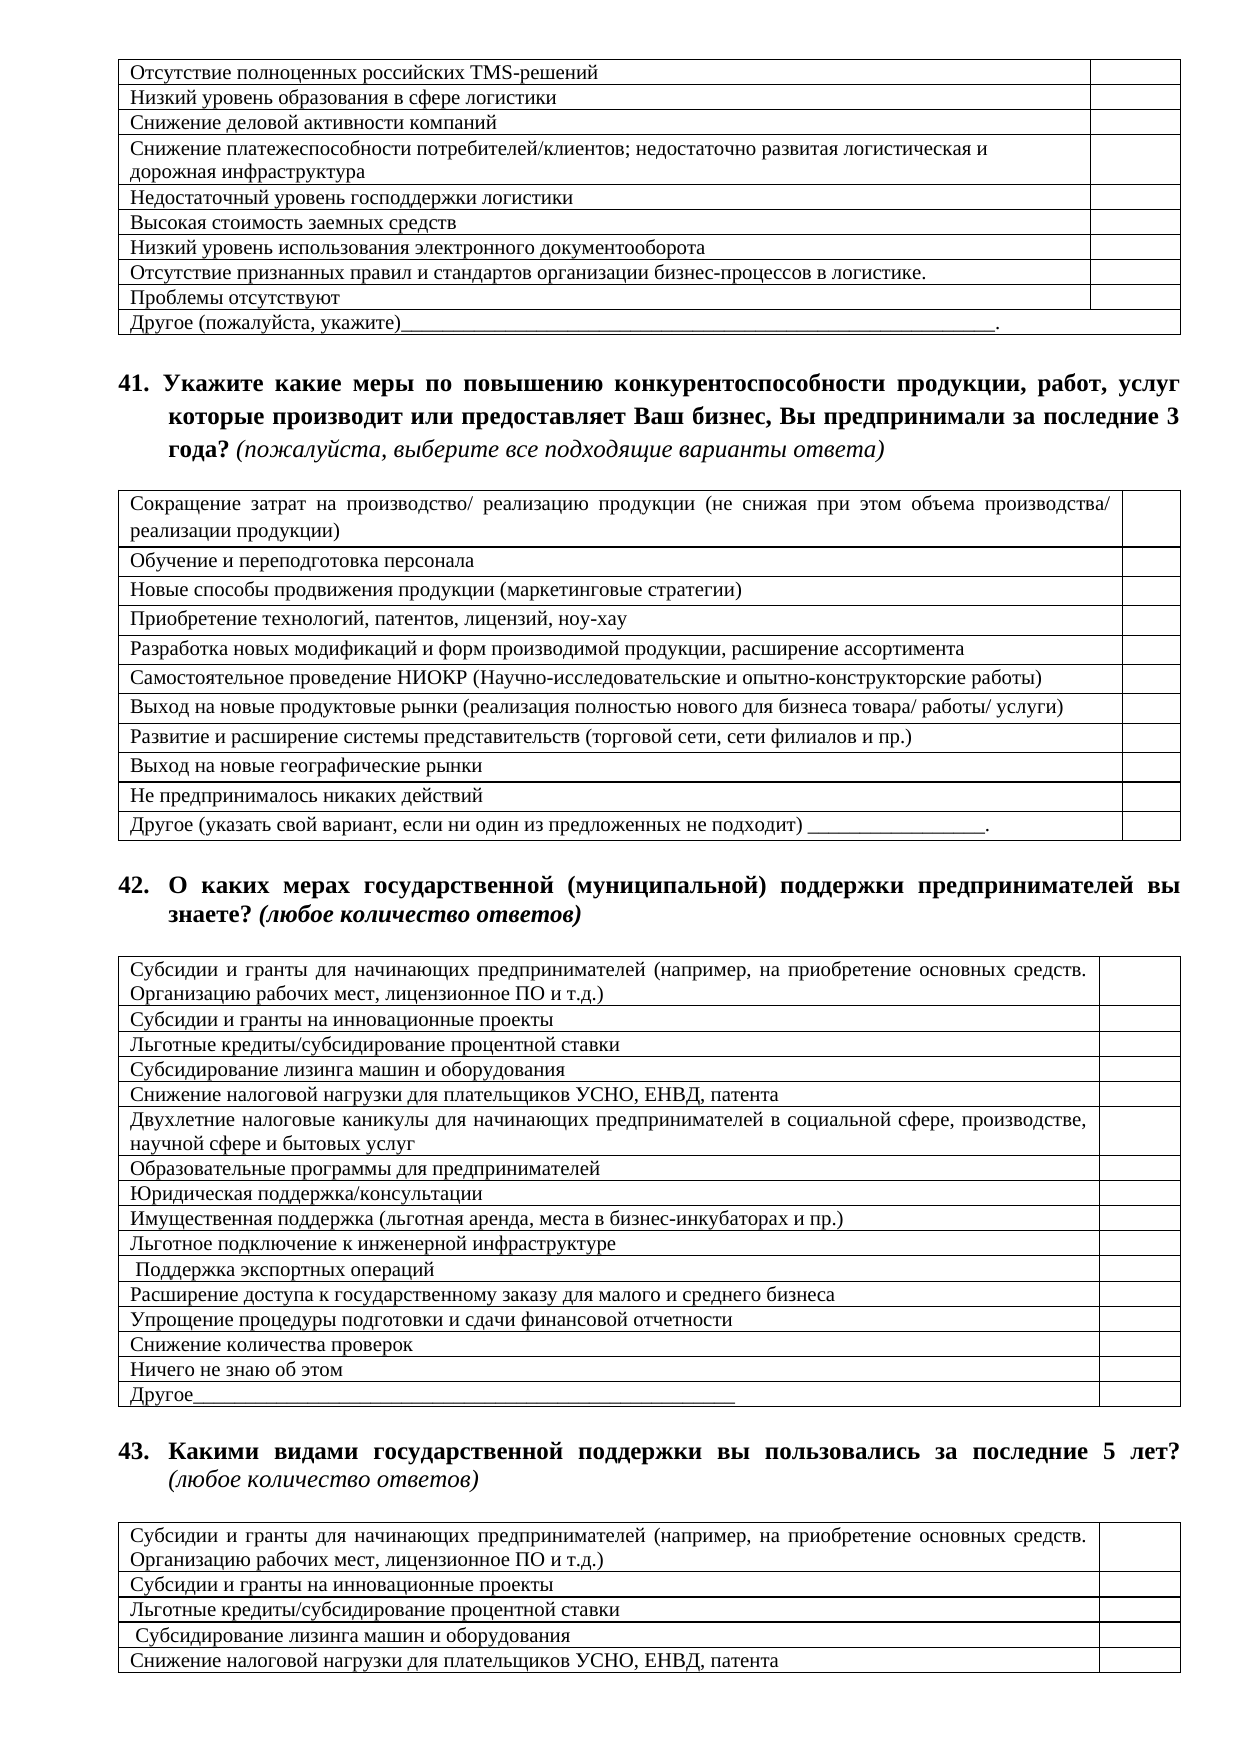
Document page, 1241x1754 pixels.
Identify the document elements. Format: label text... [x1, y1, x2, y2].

table_cell [1100, 1623, 1180, 1647]
table_cell Не предпринималось никаких действий [119, 783, 1122, 811]
table_cell [1091, 135, 1180, 183]
table_cell [1100, 1231, 1180, 1255]
table_cell [1123, 548, 1180, 576]
table_cell Высокая стоимость заемных средств [119, 210, 1090, 234]
table_cell [1123, 636, 1180, 664]
table_cell Разработка новых модификаций и форм производимой продукции, расширение ассортимента [119, 636, 1122, 664]
table_cell [1100, 1006, 1180, 1031]
table_cell Образовательные программы для предпринимателей [119, 1156, 1099, 1180]
table_cell Самостоятельное проведение НИОКР (Научно-исследовательские и опытно-конструкторские работы) [119, 665, 1122, 693]
table_cell Субсидирование лизинга машин и оборудования [119, 1623, 1099, 1647]
table_cell [1100, 1648, 1180, 1672]
table_cell [1100, 1181, 1180, 1205]
table_cell [1091, 60, 1180, 84]
table_cell Поддержка экспортных операций [119, 1256, 1099, 1281]
table_header [1100, 957, 1180, 1005]
table_cell Юридическая поддержка/консультации [119, 1181, 1099, 1205]
table_cell [1091, 85, 1180, 109]
table_cell [1100, 1032, 1180, 1056]
table_cell Отсутствие полноценных российских TMS-решений [119, 60, 1090, 84]
table_cell Отсутствие признанных правил и стандартов организации бизнес-процессов в логистике. [119, 260, 1090, 284]
table_cell [1091, 185, 1180, 209]
table_cell Льготные кредиты/субсидирование процентной ставки [119, 1598, 1099, 1621]
table_cell [1100, 1256, 1180, 1281]
table_header Сокращение затрат на производство/ реализацию продукции (не снижая при этом объема производства/ реализации продукции) [119, 491, 1122, 546]
table_cell [1100, 1057, 1180, 1081]
table_cell Другое (указать свой вариант, если ни один из предложенных не подходит) _________________. [119, 812, 1122, 840]
table_cell Приобретение технологий, патентов, лицензий, ноу-хау [119, 606, 1122, 634]
table_cell [1100, 1357, 1180, 1381]
table_cell Недостаточный уровень господдержки логистики [119, 185, 1090, 209]
table_cell [1100, 1572, 1180, 1596]
table_cell Ничего не знаю об этом [119, 1357, 1099, 1381]
table_cell Упрощение процедуры подготовки и сдачи финансовой отчетности [119, 1307, 1099, 1331]
table_cell Новые способы продвижения продукции (маркетинговые стратегии) [119, 577, 1122, 605]
table_cell [1123, 783, 1180, 811]
table_cell [1100, 1282, 1180, 1306]
table_cell Развитие и расширение системы представительств (торговой сети, сети филиалов и пр.) [119, 724, 1122, 752]
table_cell [1091, 110, 1180, 134]
table_cell [1100, 1156, 1180, 1180]
table_header [1100, 1523, 1180, 1571]
table_header Субсидии и гранты для начинающих предпринимателей (например, на приобретение основных средств. Организацию рабочих мест, лицензионное ПО и т.д.) [119, 957, 1099, 1005]
table_cell [1100, 1382, 1180, 1406]
table_cell [1100, 1206, 1180, 1230]
table_cell Снижение деловой активности компаний [119, 110, 1090, 134]
table_cell Обучение и переподготовка персонала [119, 548, 1122, 576]
table_cell Снижение налоговой нагрузки для плательщиков УСНО, ЕНВД, патента [119, 1648, 1099, 1672]
table_cell [1123, 577, 1180, 605]
table_cell Расширение доступа к государственному заказу для малого и среднего бизнеса [119, 1282, 1099, 1306]
table_cell Снижение платежеспособности потребителей/клиентов; недостаточно развитая логистическая и дорожная инфраструктура [119, 135, 1090, 183]
table_cell [1091, 260, 1180, 284]
table_cell [1100, 1082, 1180, 1106]
table_cell Субсидирование лизинга машин и оборудования [119, 1057, 1099, 1081]
table_cell Другое (пожалуйста, укажите)_________________________________________________________. [119, 310, 1180, 334]
table_cell [1091, 235, 1180, 259]
table_cell [1123, 606, 1180, 634]
table_header Субсидии и гранты для начинающих предпринимателей (например, на приобретение основных средств. Организацию рабочих мест, лицензионное ПО и т.д.) [119, 1523, 1099, 1571]
table_cell [1100, 1598, 1180, 1621]
table_cell [1123, 753, 1180, 781]
table_cell Выход на новые географические рынки [119, 753, 1122, 781]
table_cell [1123, 694, 1180, 723]
table_cell [1091, 210, 1180, 234]
table_cell Низкий уровень использования электронного документооборота [119, 235, 1090, 259]
table_cell Низкий уровень образования в сфере логистики [119, 85, 1090, 109]
table_header [1123, 491, 1180, 546]
table_cell Имущественная поддержка (льготная аренда, места в бизнес-инкубаторах и пр.) [119, 1206, 1099, 1230]
table_cell Льготные кредиты/субсидирование процентной ставки [119, 1032, 1099, 1056]
table_cell [1123, 724, 1180, 752]
table_cell Проблемы отсутствуют [119, 285, 1090, 309]
table_cell [1100, 1332, 1180, 1356]
table_cell [1123, 665, 1180, 693]
list Укажите какие меры по повышению конкурентоспособности продукции, работ, услуг которые производит или предоставляет Ваш бизнес, Вы предпринимали за последние 3 года? (пожалуйста, выберите все подходящие варианты ответа) [118, 368, 1181, 463]
list Какими видами государственной поддержки вы пользовались за последние 5 лет? (любое количество ответов) [118, 1436, 1181, 1493]
table_cell Субсидии и гранты на инновационные проекты [119, 1006, 1099, 1031]
table_cell Субсидии и гранты на инновационные проекты [119, 1572, 1099, 1596]
table_cell Льготное подключение к инженерной инфраструктуре [119, 1231, 1099, 1255]
list О каких мерах государственной (муниципальной) поддержки предпринимателей вы знаете? (любое количество ответов) [118, 870, 1181, 927]
table_cell Снижение налоговой нагрузки для плательщиков УСНО, ЕНВД, патента [119, 1082, 1099, 1106]
table_cell Снижение количества проверок [119, 1332, 1099, 1356]
table_cell [1091, 285, 1180, 309]
table_cell Двухлетние налоговые каникулы для начинающих предпринимателей в социальной сфере, производстве, научной сфере и бытовых услуг [119, 1107, 1099, 1155]
table_cell [1100, 1307, 1180, 1331]
table_cell Другое____________________________________________________ [119, 1382, 1099, 1406]
table_cell Выход на новые продуктовые рынки (реализация полностью нового для бизнеса товара/ работы/ услуги) [119, 694, 1122, 723]
table_cell [1123, 812, 1180, 840]
table_cell [1100, 1107, 1180, 1155]
